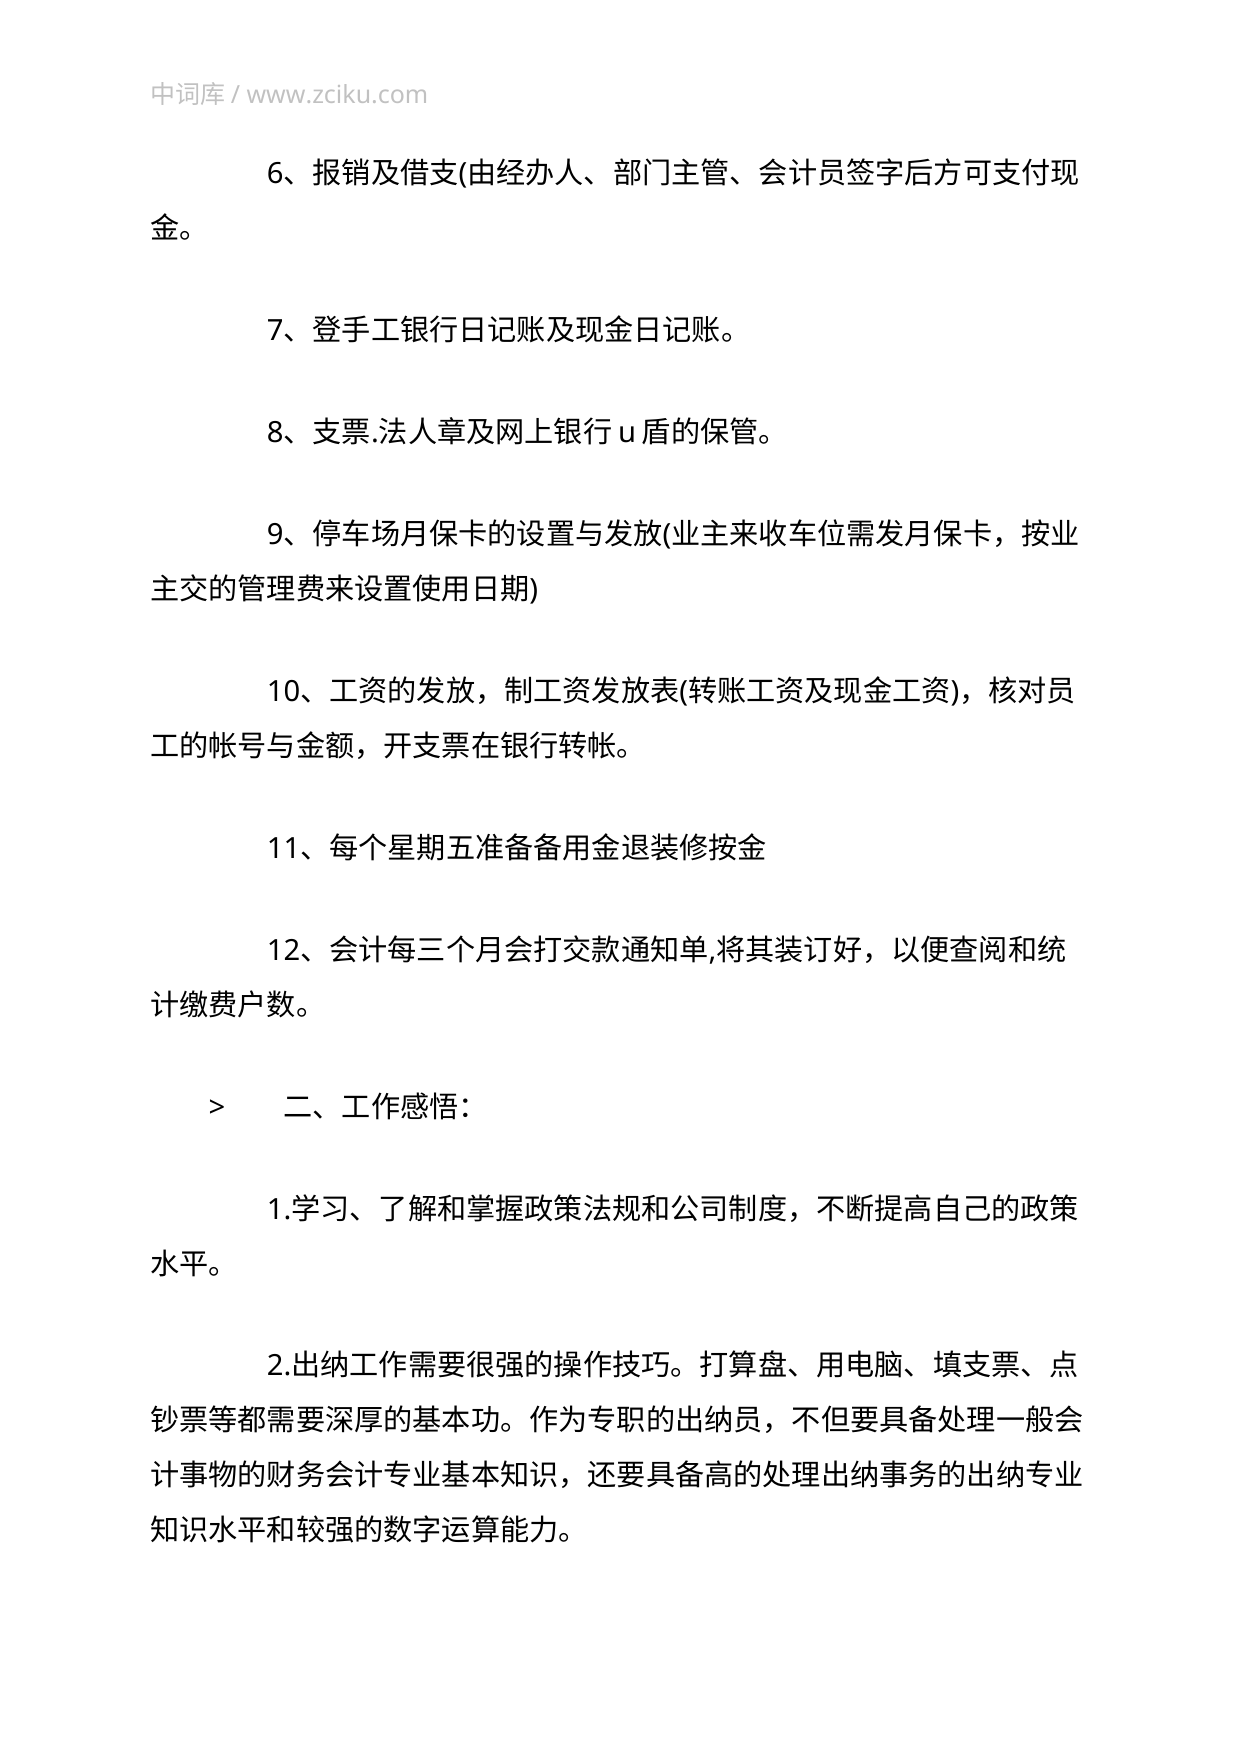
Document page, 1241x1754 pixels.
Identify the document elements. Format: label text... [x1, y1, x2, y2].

text 9、停车场月保卡的设置与发放(业主来收车位需发月保卡，按业主交的管理费来设置使用日期) [150, 511, 1090, 608]
text 7、登手工银行日记账及现金日记账。 [150, 307, 1090, 349]
text > 二、工作感悟： [150, 1083, 1090, 1126]
text 11、每个星期五准备备用金退装修按金 [150, 824, 1090, 867]
text 10、工资的发放，制工资发放表(转账工资及现金工资)，核对员工的帐号与金额，开支票在银行转帐。 [150, 668, 1090, 765]
text 8、支票.法人章及网上银行u盾的保管。 [150, 409, 1090, 451]
text 12、会计每三个月会打交款通知单,将其装订好，以便查阅和统计缴费户数。 [150, 926, 1090, 1024]
text 6、报销及借支(由经办人、部门主管、会计员签字后方可支付现金。 [150, 150, 1090, 247]
text 1.学习、了解和掌握政策法规和公司制度，不断提高自己的政策水平。 [150, 1185, 1090, 1282]
text 2.出纳工作需要很强的操作技巧。打算盘、用电脑、填支票、点钞票等都需要深厚的基本功。作为专职的出纳员，不但要具备处理一般会计事物的财务会计专业基本知识，还要具备高的处理出纳事务的出纳专业知识水平和较强的数字运算能力。 [150, 1342, 1090, 1549]
